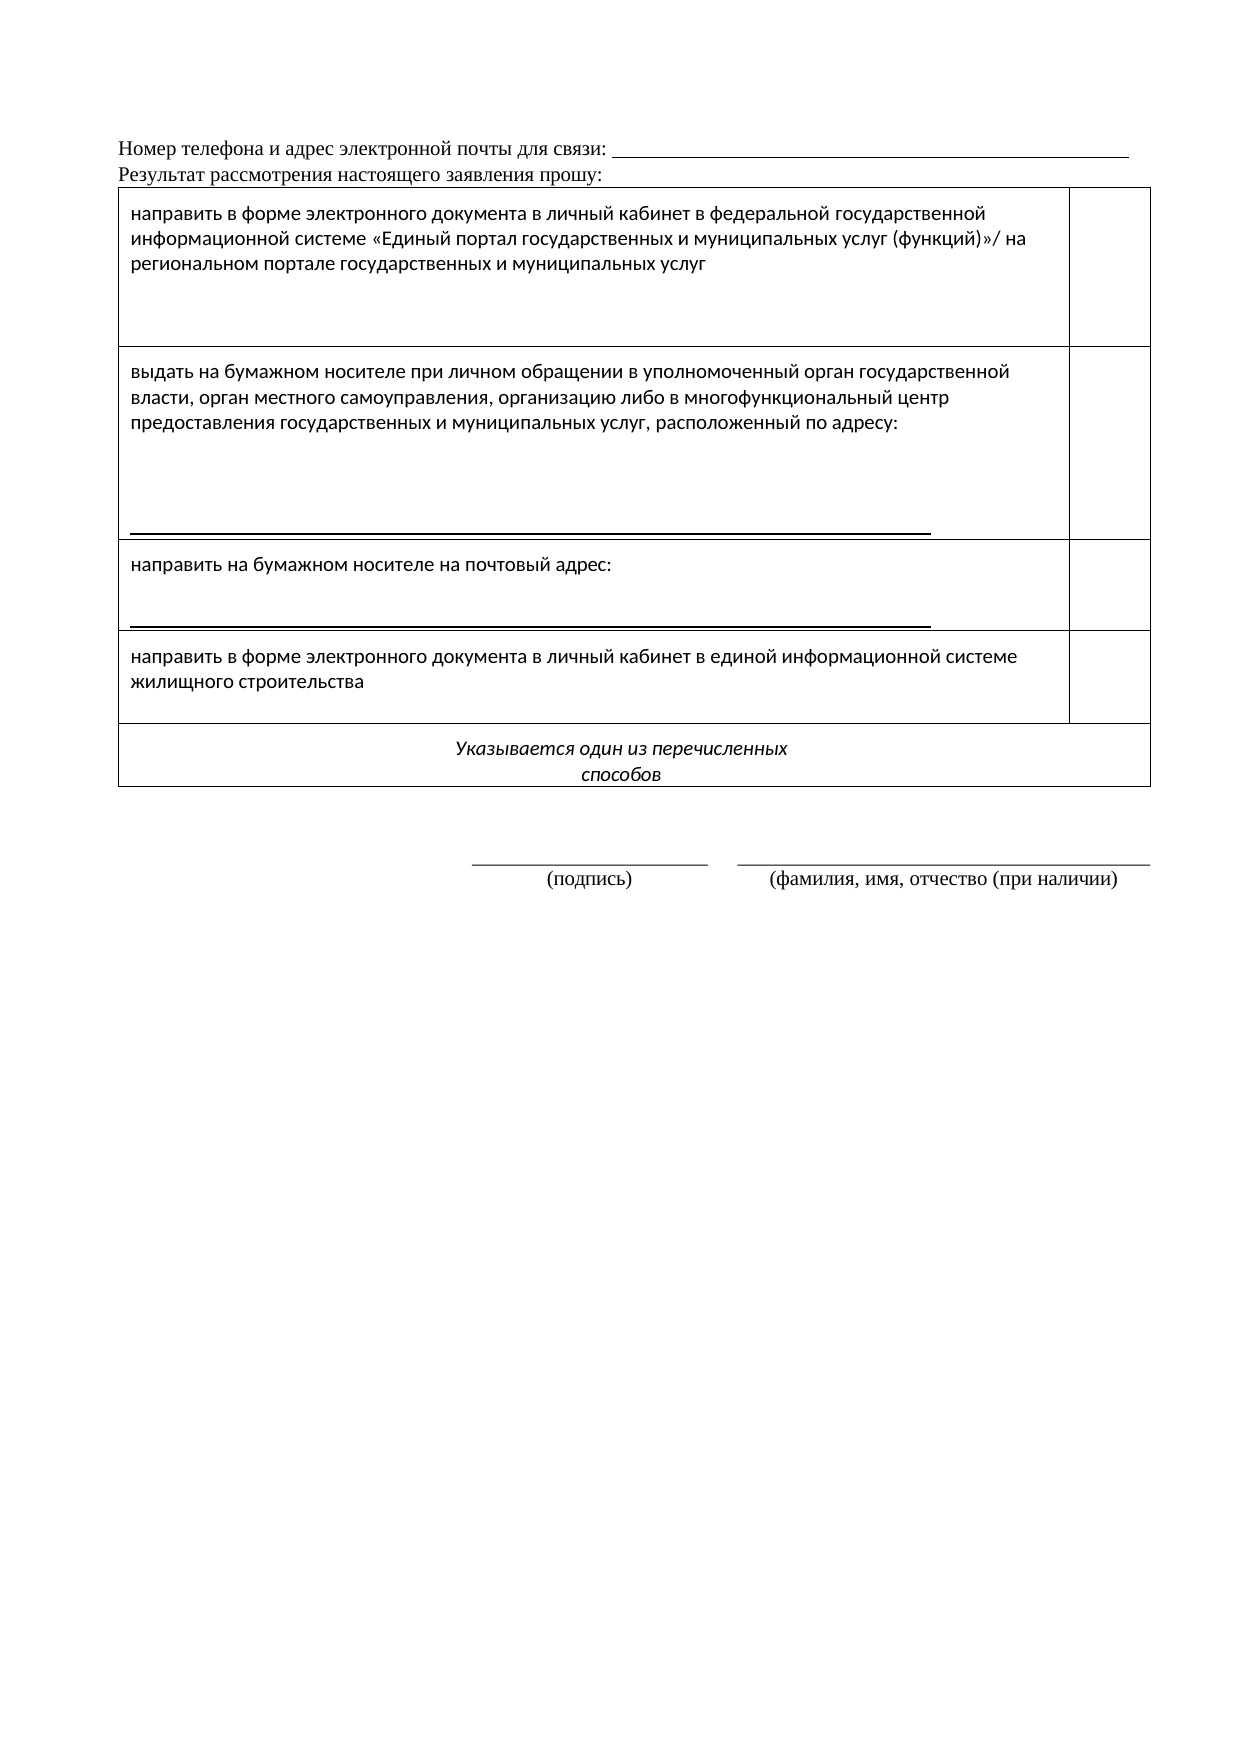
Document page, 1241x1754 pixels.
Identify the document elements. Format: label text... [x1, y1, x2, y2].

table_cell выдать на бумажном носителе при личном обращении в уполномоченный орган государственной власти, орган местного самоуправления, организацию либо в многофункциональный центр предоставления государственных и муниципальных услуг, расположенный по адресу: [119, 347, 1069, 538]
table_cell [1070, 540, 1150, 630]
table_cell направить на бумажном носителе на почтовый адрес: [119, 540, 1069, 630]
text Номер телефона и адрес электронной почты для связи: [118, 128, 1184, 162]
table_cell Указывается один из перечисленных способов [119, 724, 1150, 786]
text Результат рассмотрения настоящего заявления прошу: [118, 162, 1184, 186]
table_header направить в форме электронного документа в личный кабинет в федеральной государственной информационной системе «Единый портал государственных и муниципальных услуг (функций)»/ на региональном портале государственных и муниципальных услуг [119, 188, 1069, 346]
table_cell [1070, 347, 1150, 538]
table_cell [1070, 631, 1150, 722]
text (подпись) (фамилия, имя, отчество (при наличии) [547, 860, 1184, 890]
table_cell направить в форме электронного документа в личный кабинет в единой информационной системе жилищного строительства [119, 631, 1069, 722]
table_header [1070, 188, 1150, 346]
